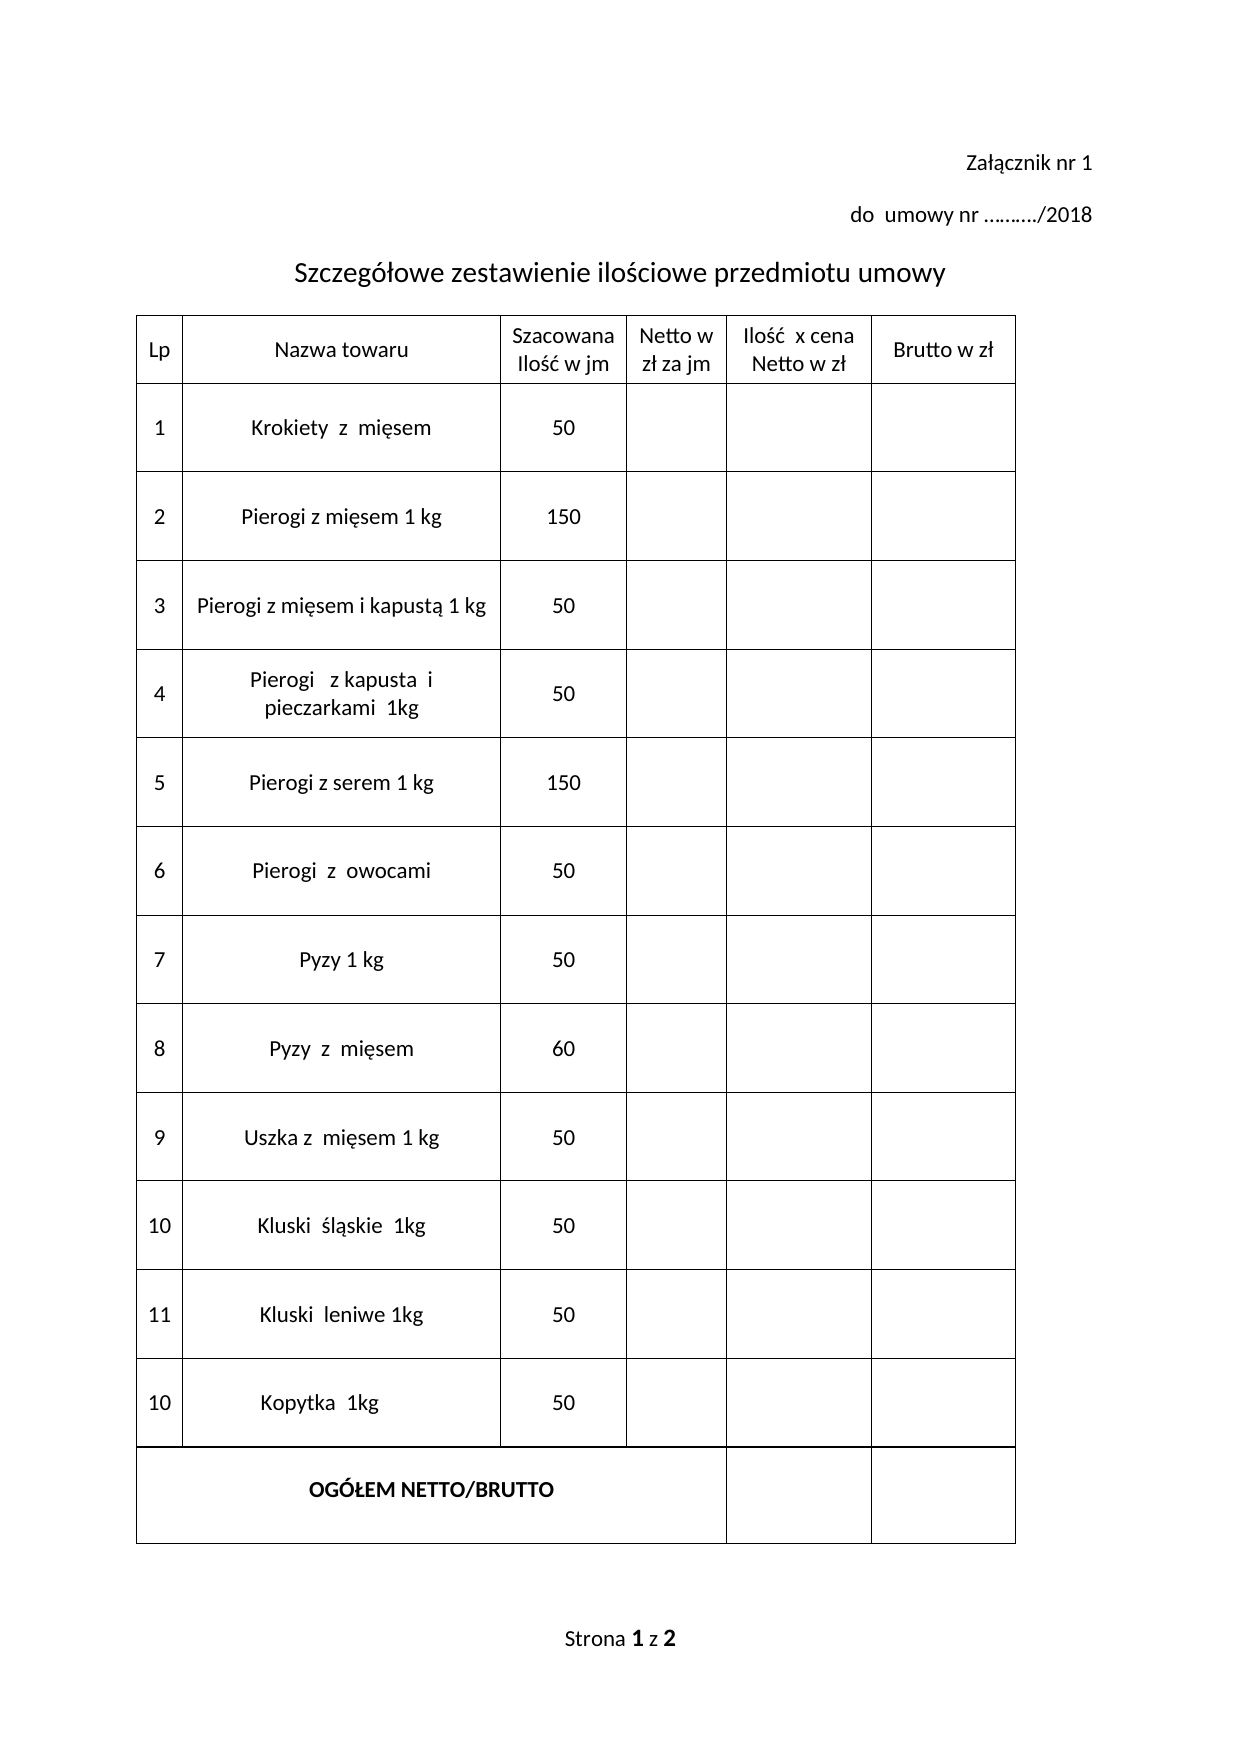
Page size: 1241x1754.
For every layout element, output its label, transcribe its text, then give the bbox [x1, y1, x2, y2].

text do umowy nr ………./2018 [148, 201, 1093, 229]
table_cell 50 [501, 1270, 626, 1358]
table_header Brutto w zł [872, 316, 1015, 383]
table_header Ilość x cena Netto w zł [727, 316, 871, 383]
table_cell 11 [137, 1270, 182, 1358]
table_cell Pierogi z serem 1 kg [183, 738, 500, 826]
table_cell 50 [501, 561, 626, 648]
table_cell [727, 1093, 871, 1180]
table_cell 150 [501, 472, 626, 560]
table_cell [872, 738, 1015, 826]
table_cell Pierogi z mięsem 1 kg [183, 472, 500, 560]
table_cell [872, 650, 1015, 737]
table_cell [727, 1359, 871, 1446]
table_cell 5 [137, 738, 182, 826]
table_cell [727, 561, 871, 648]
table_cell [727, 650, 871, 737]
table_cell 50 [501, 916, 626, 1003]
table_header Lp [137, 316, 182, 383]
table_cell [727, 738, 871, 826]
table_cell [727, 916, 871, 1003]
table_cell [872, 827, 1015, 914]
table_cell [727, 472, 871, 560]
table_cell [872, 1181, 1015, 1269]
table_cell 50 [501, 1181, 626, 1269]
table_cell [627, 650, 726, 737]
table_cell [872, 472, 1015, 560]
table_cell 4 [137, 650, 182, 737]
table_cell [872, 1093, 1015, 1180]
table_cell [872, 1448, 1015, 1542]
table_cell 50 [501, 650, 626, 737]
table_cell [872, 1359, 1015, 1446]
table_cell Pierogi z mięsem i kapustą 1 kg [183, 561, 500, 648]
table_cell [872, 916, 1015, 1003]
table_cell 1 [137, 384, 182, 471]
table_cell [872, 384, 1015, 471]
table_cell [872, 1270, 1015, 1358]
table_cell Pyzy z mięsem [183, 1004, 500, 1092]
table_header Nazwa towaru [183, 316, 500, 383]
table_cell [627, 1004, 726, 1092]
table_cell [627, 384, 726, 471]
table_cell 50 [501, 384, 626, 471]
table_cell Uszka z mięsem 1 kg [183, 1093, 500, 1180]
table_header Szacowana Ilość w jm [501, 316, 626, 383]
table_cell Kopytka 1kg [183, 1359, 500, 1446]
table_cell 8 [137, 1004, 182, 1092]
table_cell [872, 561, 1015, 648]
table_cell Pyzy 1 kg [183, 916, 500, 1003]
table_cell Kluski leniwe 1kg [183, 1270, 500, 1358]
table_cell [627, 1270, 726, 1358]
text Szczegółowe zestawienie ilościowe przedmiotu umowy [148, 254, 1093, 289]
table_cell 6 [137, 827, 182, 914]
table_cell [627, 1181, 726, 1269]
text Załącznik nr 1 [148, 148, 1093, 176]
table_cell [627, 1359, 726, 1446]
table_cell [627, 916, 726, 1003]
table_cell [627, 827, 726, 914]
table_cell [727, 827, 871, 914]
table_cell Pierogi z kapusta i pieczarkami 1kg [183, 650, 500, 737]
table_cell 50 [501, 1359, 626, 1446]
table_cell [727, 1181, 871, 1269]
table_cell [727, 1004, 871, 1092]
table_cell [872, 1004, 1015, 1092]
table_cell 3 [137, 561, 182, 648]
table_cell [727, 384, 871, 471]
table_cell [627, 1093, 726, 1180]
table_cell Pierogi z owocami [183, 827, 500, 914]
table_cell OGÓŁEM NETTO/BRUTTO [137, 1448, 726, 1542]
table_cell 10 [137, 1181, 182, 1269]
table_cell 9 [137, 1093, 182, 1180]
table_cell 2 [137, 472, 182, 560]
table_cell 7 [137, 916, 182, 1003]
table_cell [627, 561, 726, 648]
table_cell Krokiety z mięsem [183, 384, 500, 471]
table_cell [627, 472, 726, 560]
table_cell [627, 738, 726, 826]
table_cell 50 [501, 1093, 626, 1180]
table_cell 10 [137, 1359, 182, 1446]
table_cell 50 [501, 827, 626, 914]
table_cell 150 [501, 738, 626, 826]
table_cell [727, 1448, 871, 1542]
table_cell Kluski śląskie 1kg [183, 1181, 500, 1269]
table_cell [727, 1270, 871, 1358]
table_header Netto w zł za jm [627, 316, 726, 383]
table_cell 60 [501, 1004, 626, 1092]
